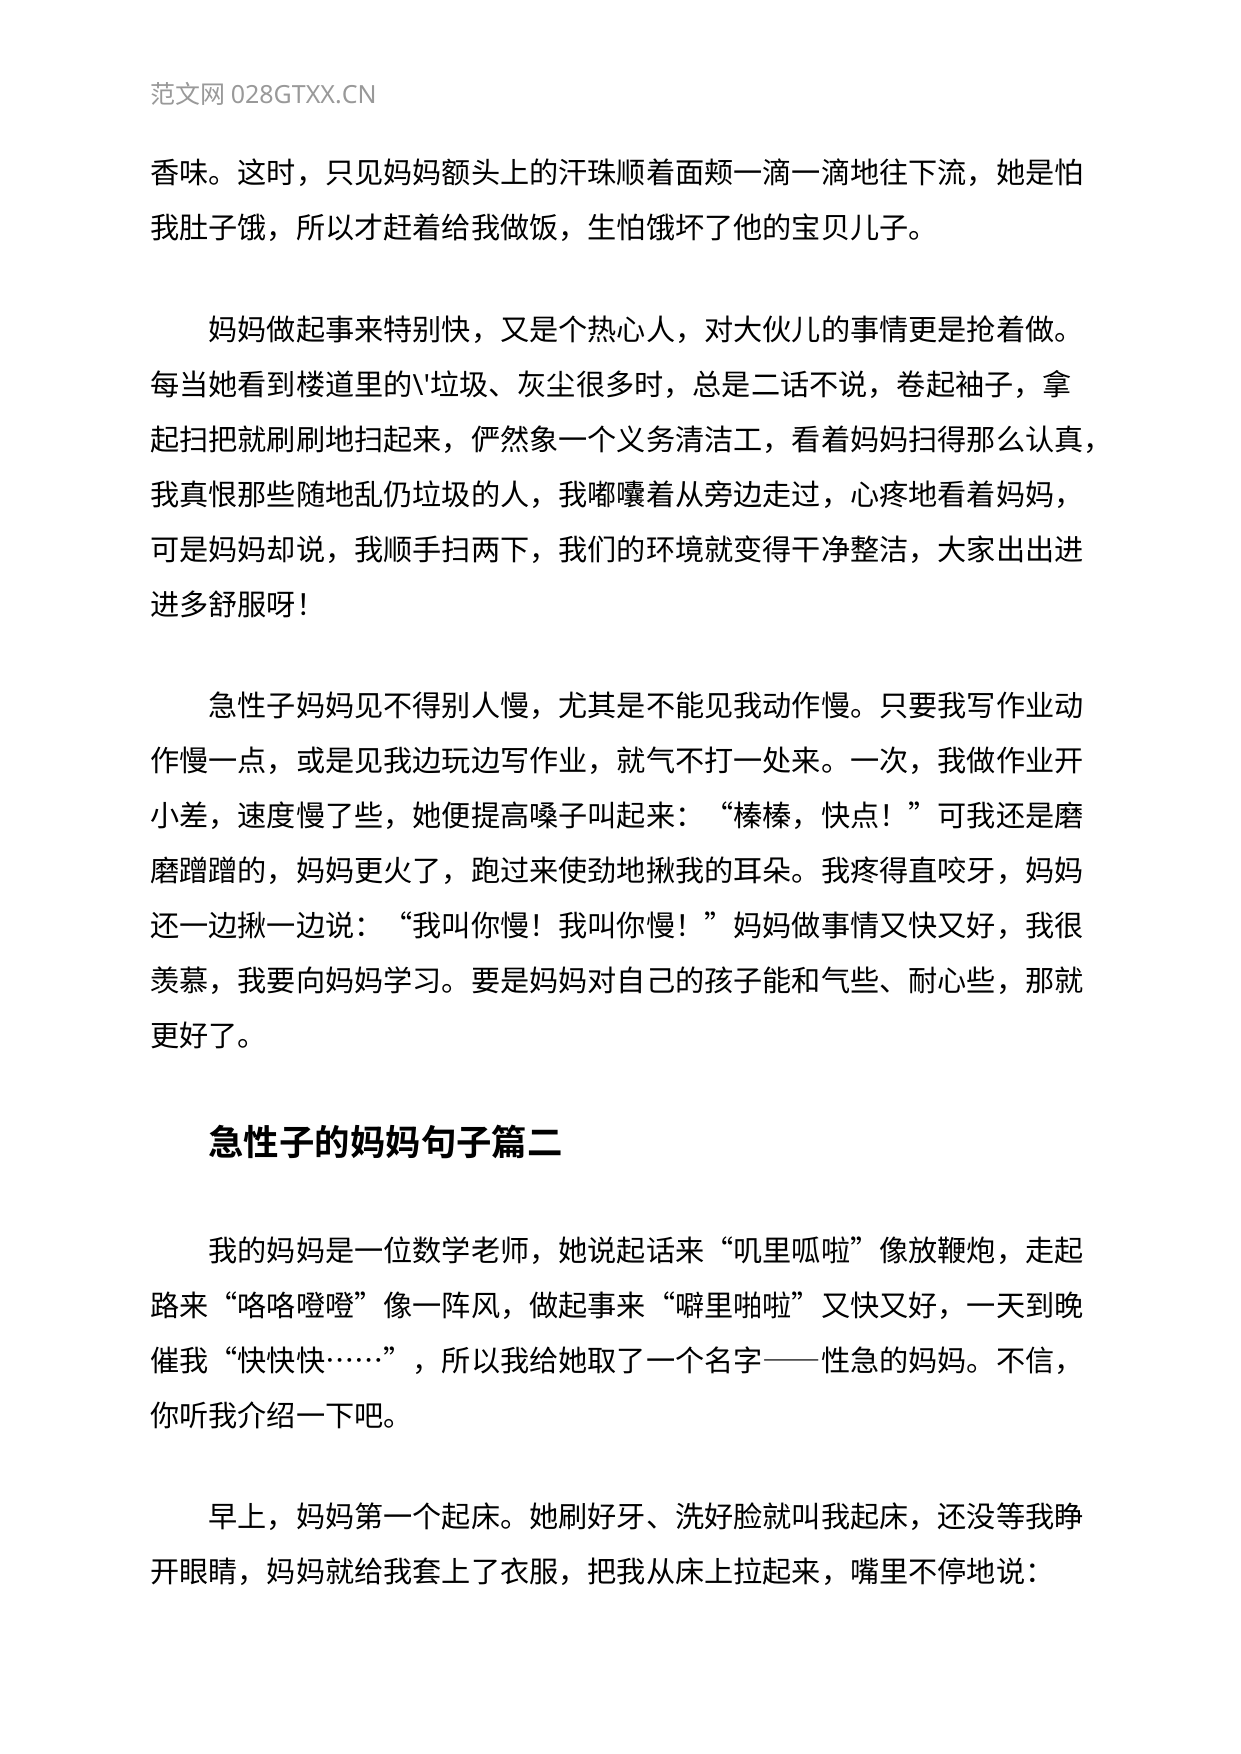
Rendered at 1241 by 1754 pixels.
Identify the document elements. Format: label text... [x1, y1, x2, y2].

text 急性子的妈妈句子篇二 [150, 1114, 1090, 1165]
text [150, 1494, 1090, 1591]
text 妈妈做起事来特别快，又是个热心人，对大伙儿的事情更是抢着做。每当她看到楼道里的\'垃圾、灰尘很多时，总是二话不说，卷起袖子，拿起扫把就刷刷地扫起来，俨然象一个义务清洁工，看着妈妈扫得那么认真，我真恨那些随地乱仍垃圾的人，我嘟囔着从旁边走过，心疼地看着妈妈，可是妈妈却说，我顺手扫两下，我们的环境就变得干净整洁，大家出出进进多舒服呀！ [150, 307, 1090, 623]
text 我的妈妈是一位数学老师，她说起话来“叽里呱啦”像放鞭炮，走起路来“咯咯噔噔”像一阵风，做起事来“噼里啪啦”又快又好，一天到晚催我“快快快……”，所以我给她取了一个名字——性急的妈妈。不信，你听我介绍一下吧。 [150, 1228, 1090, 1434]
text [150, 150, 1090, 247]
text 急性子妈妈见不得别人慢，尤其是不能见我动作慢。只要我写作业动作慢一点，或是见我边玩边写作业，就气不打一处来。一次，我做作业开小差，速度慢了些，她便提高嗓子叫起来：“榛榛，快点！”可我还是磨磨蹭蹭的，妈妈更火了，跑过来使劲地揪我的耳朵。我疼得直咬牙，妈妈还一边揪一边说：“我叫你慢！我叫你慢！”妈妈做事情又快又好，我很羡慕，我要向妈妈学习。要是妈妈对自己的孩子能和气些、耐心些，那就更好了。 [150, 683, 1090, 1055]
